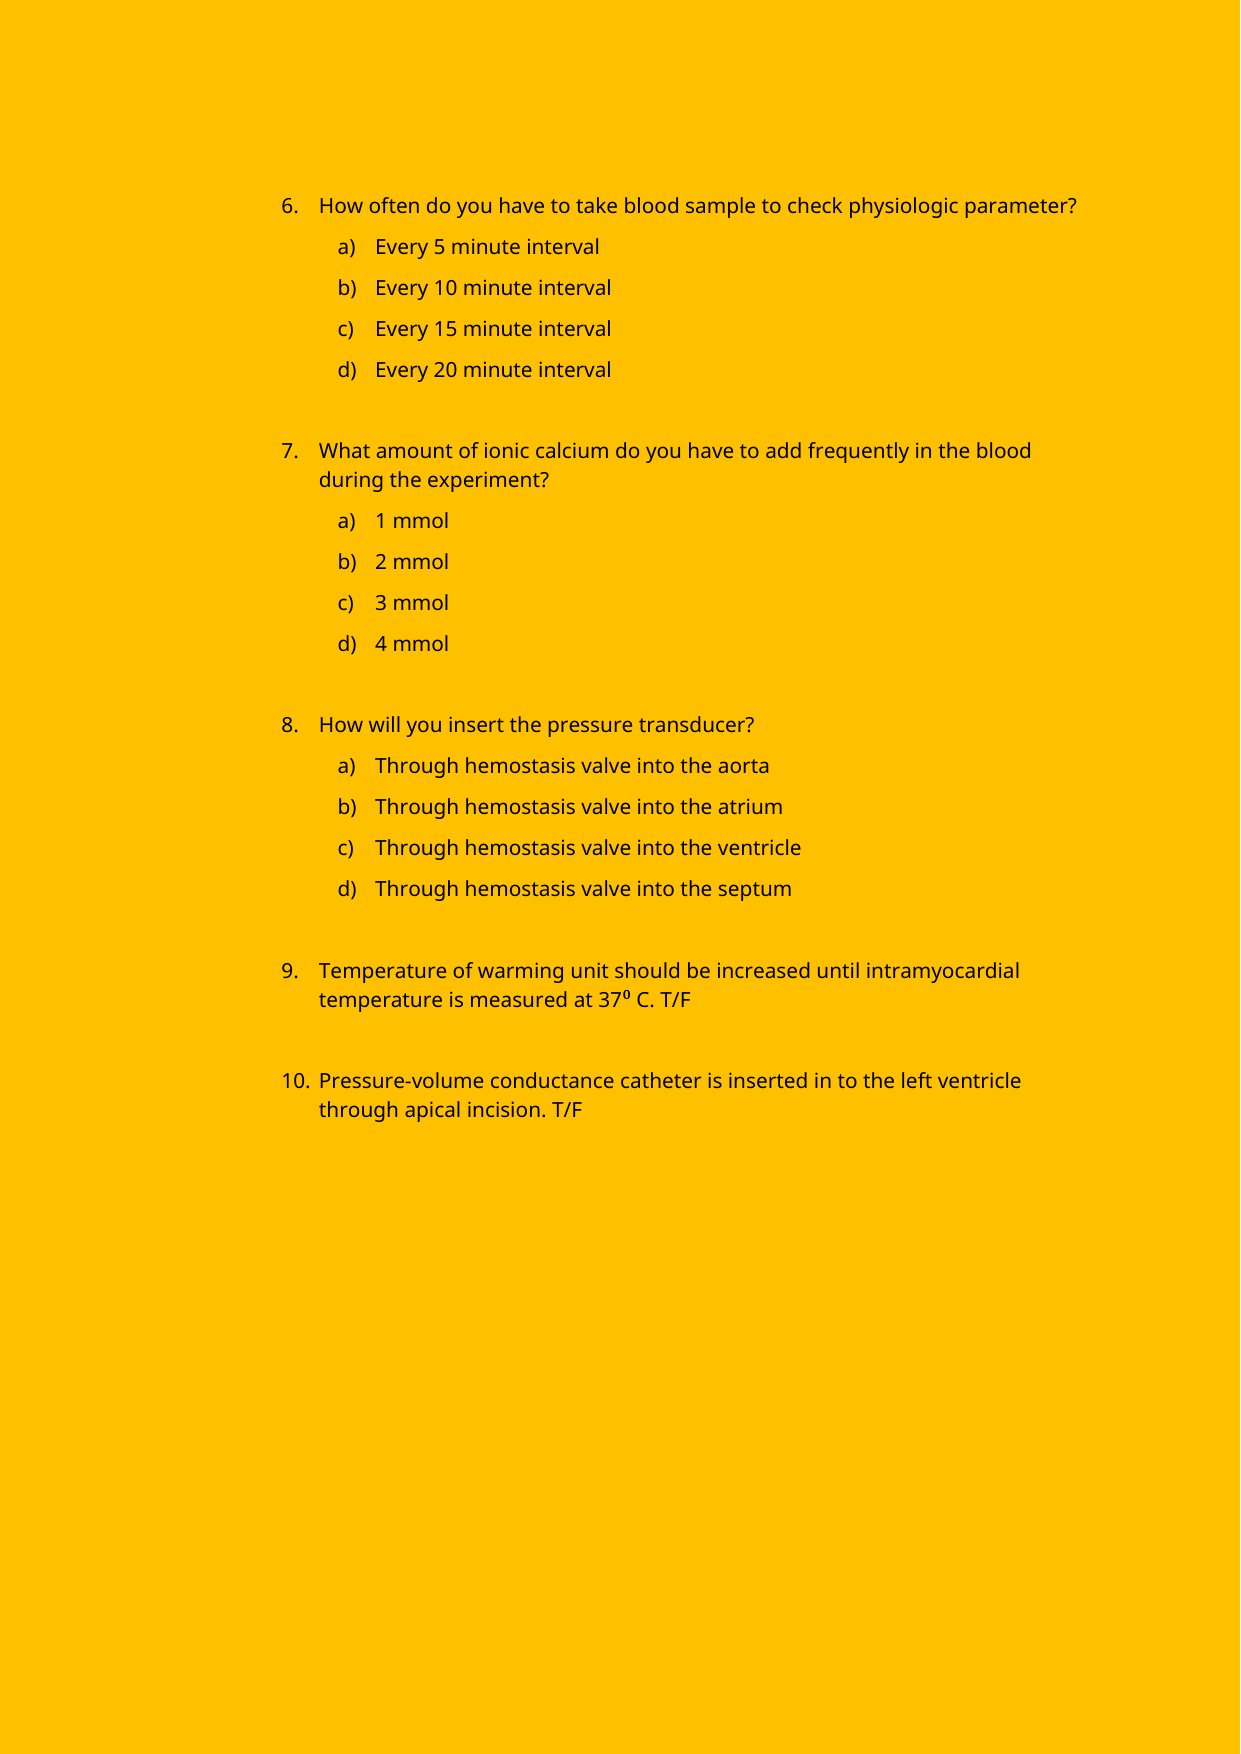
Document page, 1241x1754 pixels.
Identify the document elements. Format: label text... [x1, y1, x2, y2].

list 2 mmol [337, 547, 1090, 575]
list Every 15 minute interval [337, 314, 1090, 342]
list Through hemostasis valve into the aorta [337, 752, 1090, 780]
list Through hemostasis valve into the septum [337, 874, 1090, 903]
list 4 mmol [337, 629, 1090, 657]
list Through hemostasis valve into the ventricle [337, 833, 1090, 862]
list Every 5 minute interval [337, 232, 1090, 260]
list Every 10 minute interval [337, 273, 1090, 301]
list 1 mmol [337, 506, 1090, 534]
list What amount of ionic calcium do you have to add frequently in the blood during the experiment? [281, 437, 1090, 493]
list Every 20 minute interval [337, 355, 1090, 383]
list How often do you have to take blood sample to check physiologic parameter? [281, 191, 1090, 219]
list 3 mmol [337, 588, 1090, 616]
list Temperature of warming unit should be increased until intramyocardial temperature is measured at 37⁰ C. T/F [281, 956, 1090, 1013]
list Through hemostasis valve into the atrium [337, 792, 1090, 821]
list How will you insert the pressure transducer? [281, 711, 1090, 739]
list Pressure-volume conductance catheter is inserted in to the left ventricle through apical incision. T/F [281, 1067, 1090, 1123]
